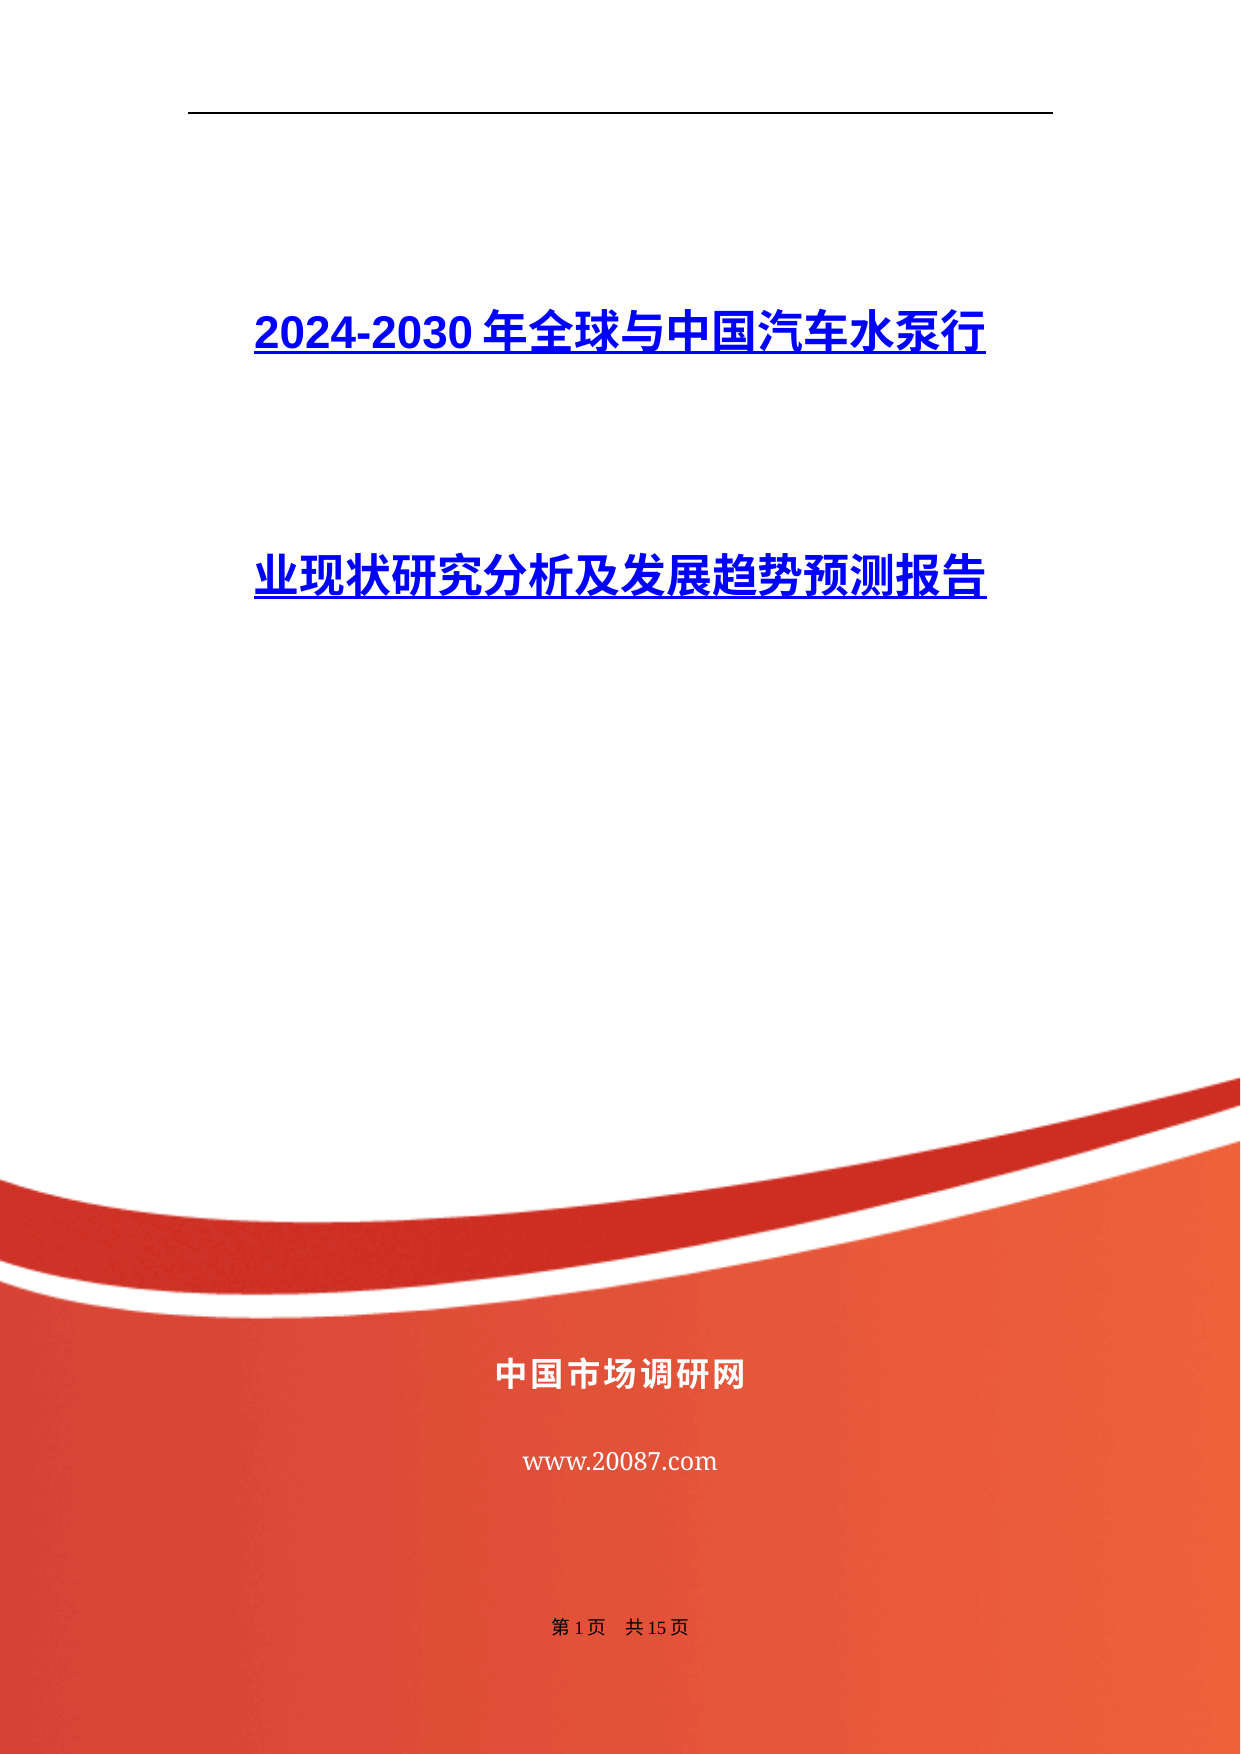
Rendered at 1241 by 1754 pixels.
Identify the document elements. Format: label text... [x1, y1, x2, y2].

text www.20087.com [187, 1428, 1053, 1493]
subtitle 中国市场调研网 [187, 1339, 1053, 1404]
picture [0, 1006, 1241, 1754]
table_header 2024-2030年全球与中国汽车水泵行业现状研究分析及发展趋势预测报告 [188, 207, 1053, 773]
